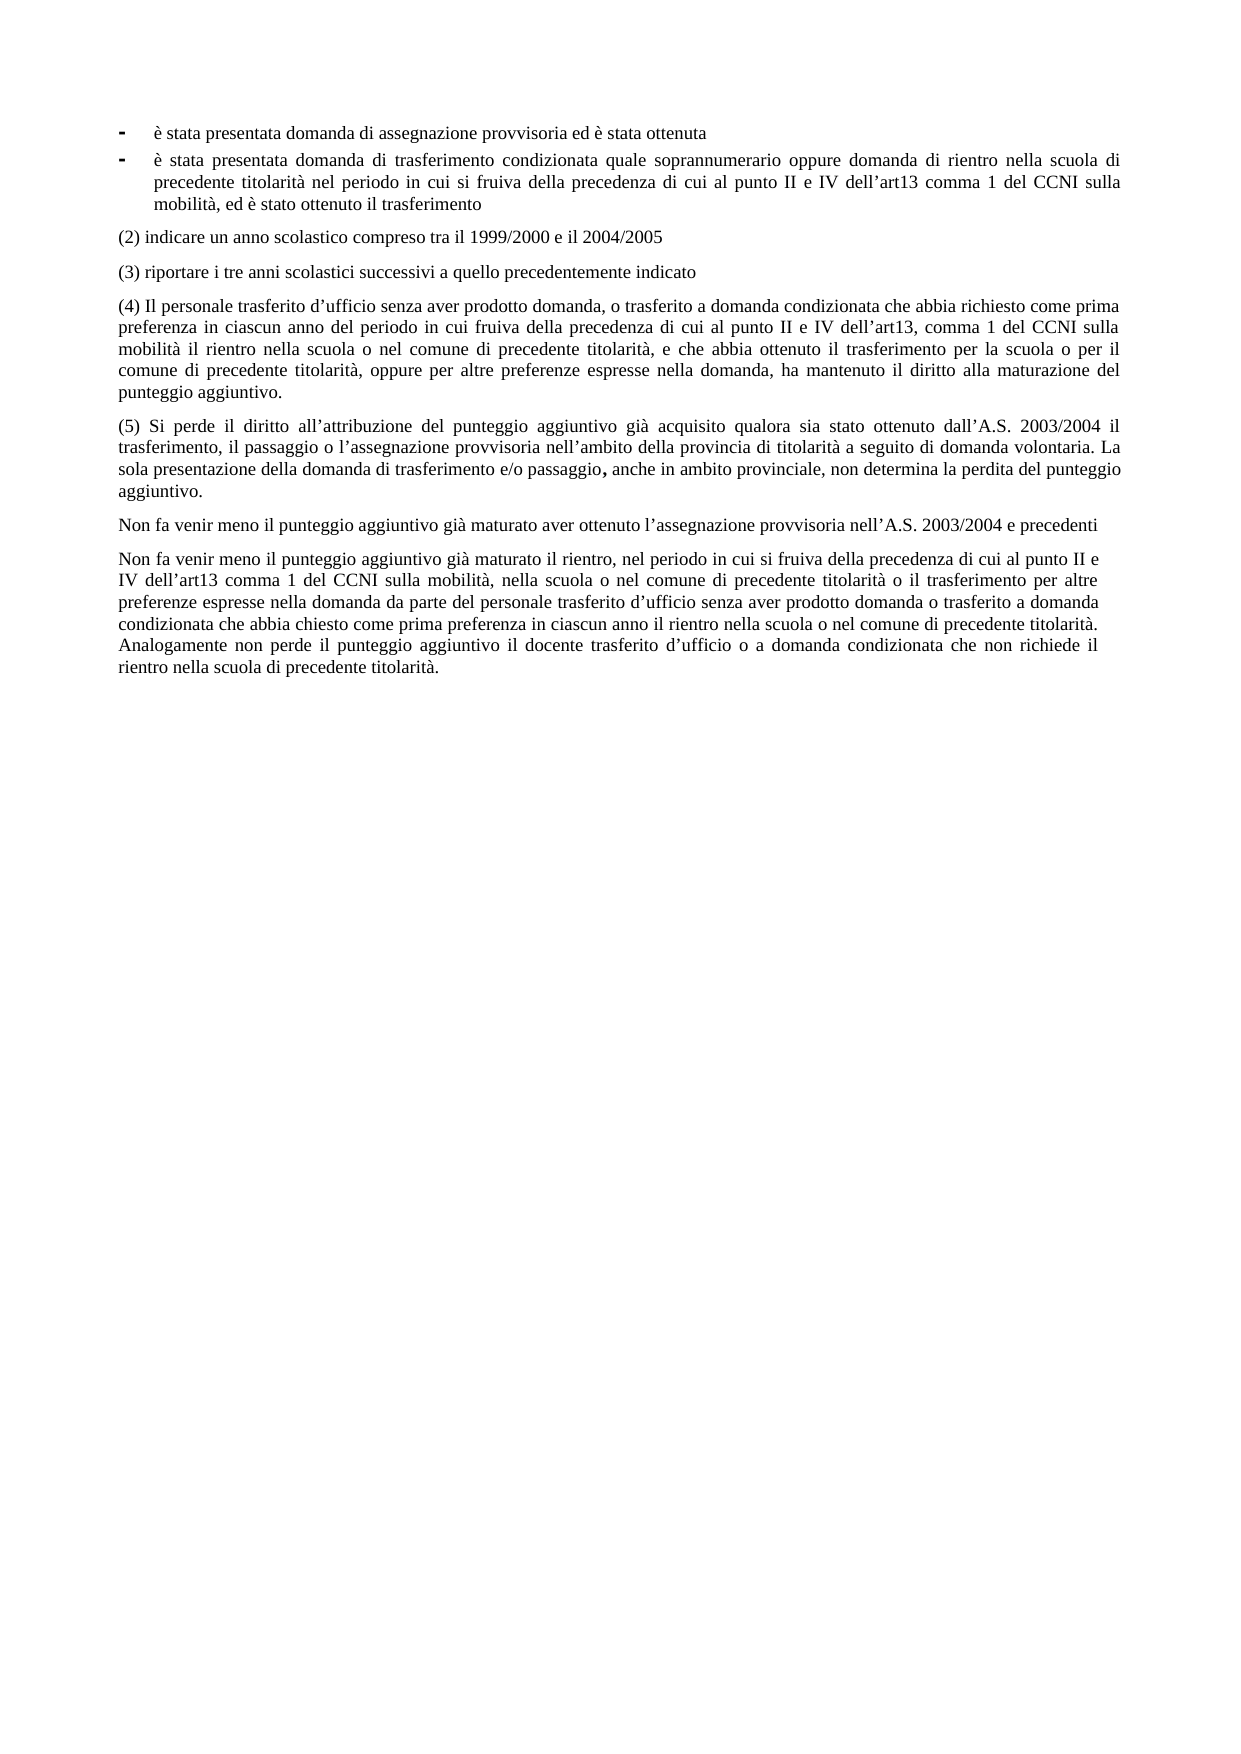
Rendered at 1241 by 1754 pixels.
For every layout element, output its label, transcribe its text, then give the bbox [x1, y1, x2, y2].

text (4) Il personale trasferito d’ufficio senza aver prodotto domanda, o trasferito a domanda condizionata che abbia richiesto come prima preferenza in ciascun anno del periodo in cui fruiva della precedenza di cui al punto II e IV dell’art13, comma 1 del CCNI sulla mobilità il rientro nella scuola o nel comune di precedente titolarità, e che abbia ottenuto il trasferimento per la scuola o per il comune di precedente titolarità, oppure per altre preferenze espresse nella domanda, ha mantenuto il diritto alla maturazione del punteggio aggiuntivo. [118, 294, 1122, 402]
text (2) indicare un anno scolastico compreso tra il 1999/2000 e il 2004/2005 [118, 226, 1122, 248]
text (3) riportare i tre anni scolastici successivi a quello precedentemente indicato [118, 261, 1122, 282]
text (5) Si perde il diritto all’attribuzione del punteggio aggiuntivo già acquisito qualora sia stato ottenuto dall’A.S. 2003/2004 il trasferimento, il passaggio o l’assegnazione provvisoria nell’ambito della provincia di titolarità a seguito di domanda volontaria. La sola presentazione della domanda di trasferimento e/o passaggio, anche in ambito provinciale, non determina la perdita del punteggio aggiuntivo. [118, 415, 1122, 501]
list è stata presentata domanda di assegnazione provvisoria ed è stata ottenuta [118, 118, 1122, 144]
list è stata presentata domanda di trasferimento condizionata quale soprannumerario oppure domanda di rientro nella scuola di precedente titolarità nel periodo in cui si fruiva della precedenza di cui al punto II e IV dell’art13 comma 1 del CCNI sulla mobilità, ed è stato ottenuto il trasferimento [118, 144, 1122, 214]
text Non fa venir meno il punteggio aggiuntivo già maturato il rientro, nel periodo in cui si fruiva della precedenza di cui al punto II e IV dell’art13 comma 1 del CCNI sulla mobilità, nella scuola o nel comune di precedente titolarità o il trasferimento per altre preferenze espresse nella domanda da parte del personale trasferito d’ufficio senza aver prodotto domanda o trasferito a domanda condizionata che abbia chiesto come prima preferenza in ciascun anno il rientro nella scuola o nel comune di precedente titolarità. Analogamente non perde il punteggio aggiuntivo il docente trasferito d’ufficio o a domanda condizionata che non richiede il rientro nella scuola di precedente titolarità. [118, 548, 1101, 677]
text Non fa venir meno il punteggio aggiuntivo già maturato aver ottenuto l’assegnazione provvisoria nell’A.S. 2003/2004 e precedenti [118, 514, 1101, 535]
